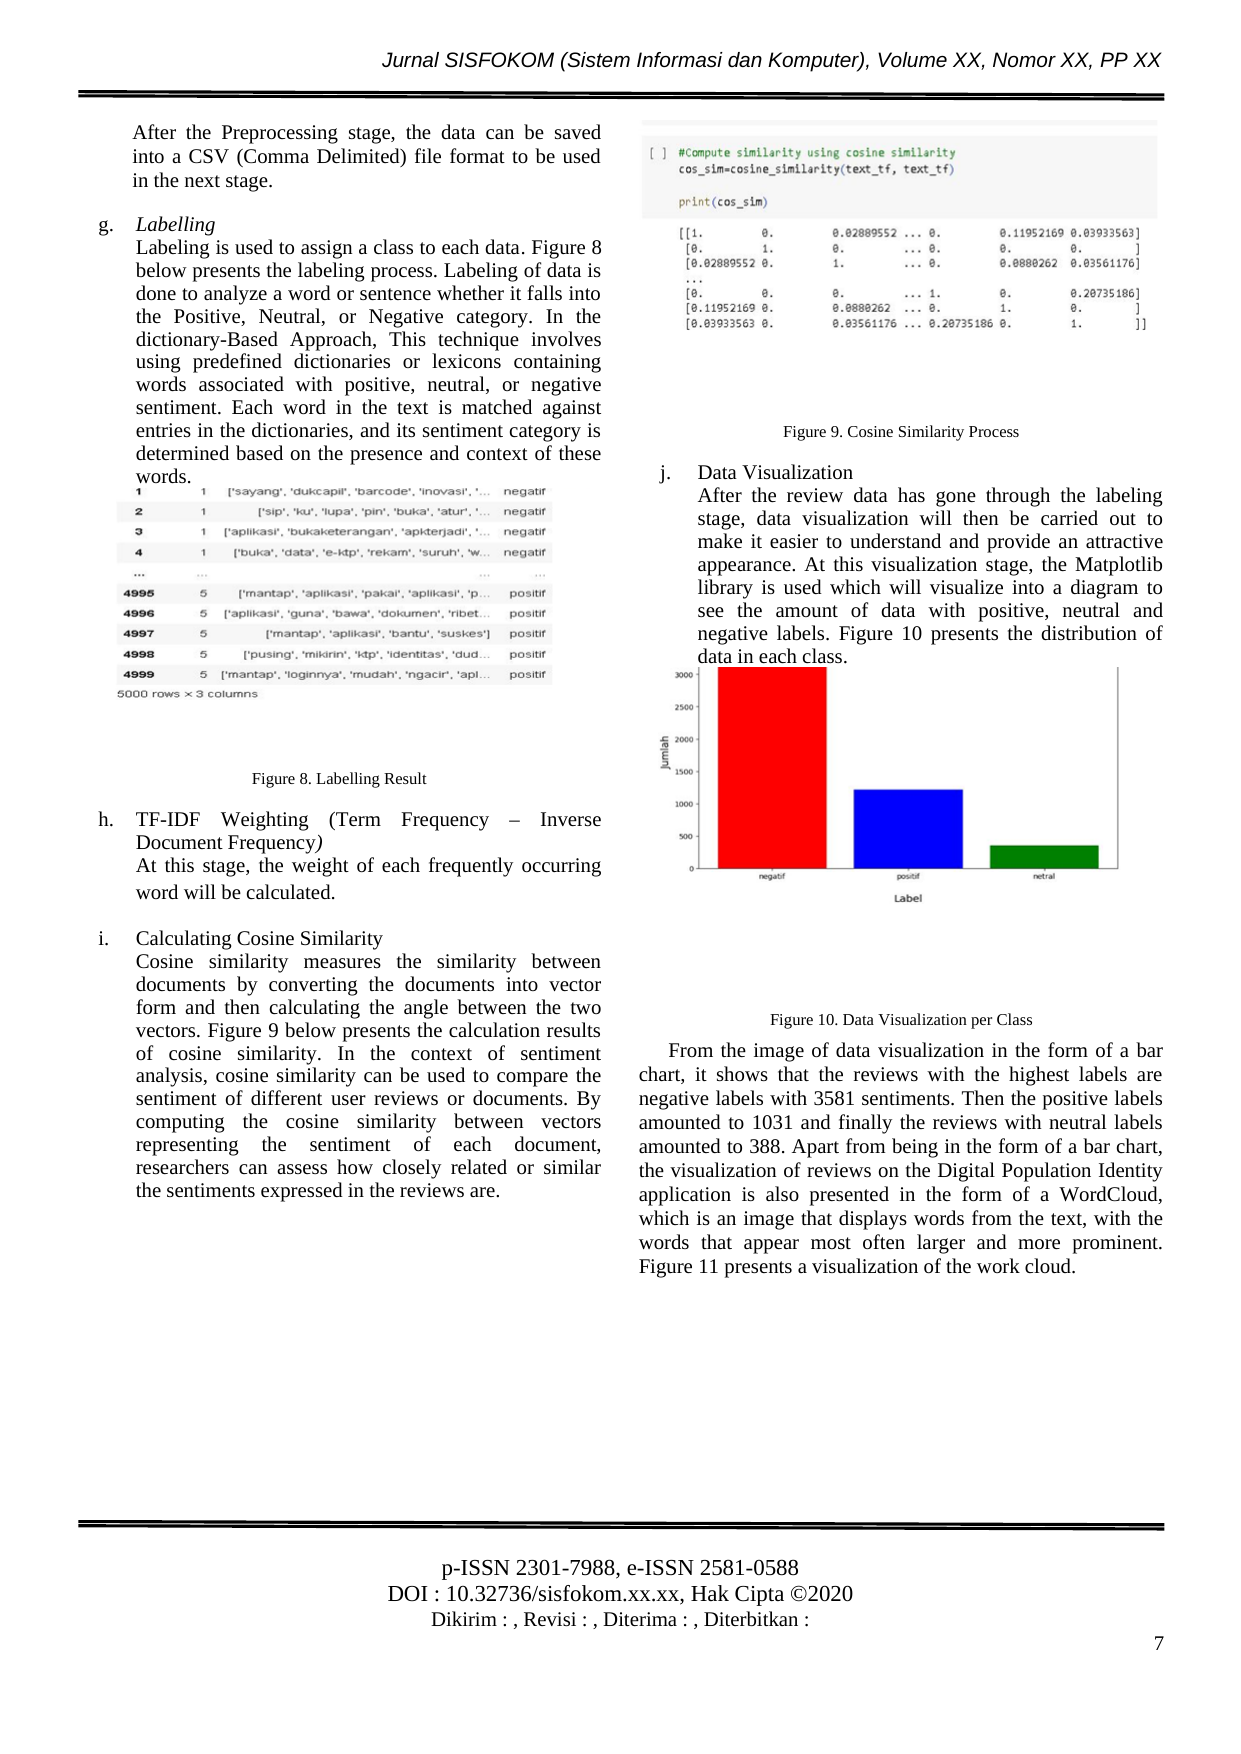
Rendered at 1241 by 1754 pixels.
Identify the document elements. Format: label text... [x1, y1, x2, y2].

list Cosine similarity measures the similarity between documents by converting the documents into vector form and then calculating the angle between the two vectors. Figure 9 below presents the calculation results of cosine similarity. In the context of sentiment analysis, cosine similarity can be used to compare the sentiment of different user reviews or documents. By computing the cosine similarity between vectors representing the sentiment of each document, researchers can assess how closely related or similar the sentiments expressed in the reviews are. [136, 950, 602, 1202]
list Data Visualization [660, 462, 1164, 484]
text Figure 9. Cosine Similarity Process [638, 422, 1164, 441]
list Calculating Cosine Similarity [98, 927, 602, 950]
text After the Preprocessing stage, the data can be saved into a CSV (Comma Delimited) file format to be used in the next stage. [132, 120, 602, 192]
text Figure 10. Data Visualization per Class [638, 1010, 1164, 1029]
list TF-IDF Weighting (Term Frequency – Inverse Document Frequency) [98, 808, 602, 854]
list Labelling [98, 213, 602, 236]
text From the image of data visualization in the form of a bar chart, it shows that the reviews with the highest labels are negative labels with 3581 sentiments. Then the positive labels amounted to 1031 and finally the reviews with neutral labels amounted to 388. Apart from being in the form of a bar chart, the visualization of reviews on the Digital Population Identity application is also presented in the form of a WordCloud, which is an image that displays words from the text, with the words that appear most often larger and more prominent. Figure 11 presents a visualization of the work cloud. [638, 1037, 1164, 1278]
picture [638, 120, 1158, 352]
picture [641, 667, 1162, 906]
picture [77, 488, 602, 705]
list At this stage, the weight of each frequently occurring word will be calculated. [136, 854, 602, 904]
list Labeling is used to assign a class to each data. Figure 8 below presents the labeling process. Labeling of data is done to analyze a word or sentence whether it falls into the Positive, Neutral, or Negative category. In the dictionary-Based Approach, This technique involves using predefined dictionaries or lexicons containing words associated with positive, neutral, or negative sentiment. Each word in the text is matched against entries in the dictionaries, and its sentiment category is determined based on the presence and context of these words. [136, 236, 602, 488]
list After the review data has gone through the labeling stage, data visualization will then be carried out to make it easier to understand and provide an attractive appearance. At this visualization stage, the Matplotlib library is used which will visualize into a diagram to see the amount of data with positive, neutral and negative labels. Figure 10 presents the distribution of data in each class. [697, 484, 1164, 668]
text Figure 8. Labelling Result [76, 768, 602, 788]
